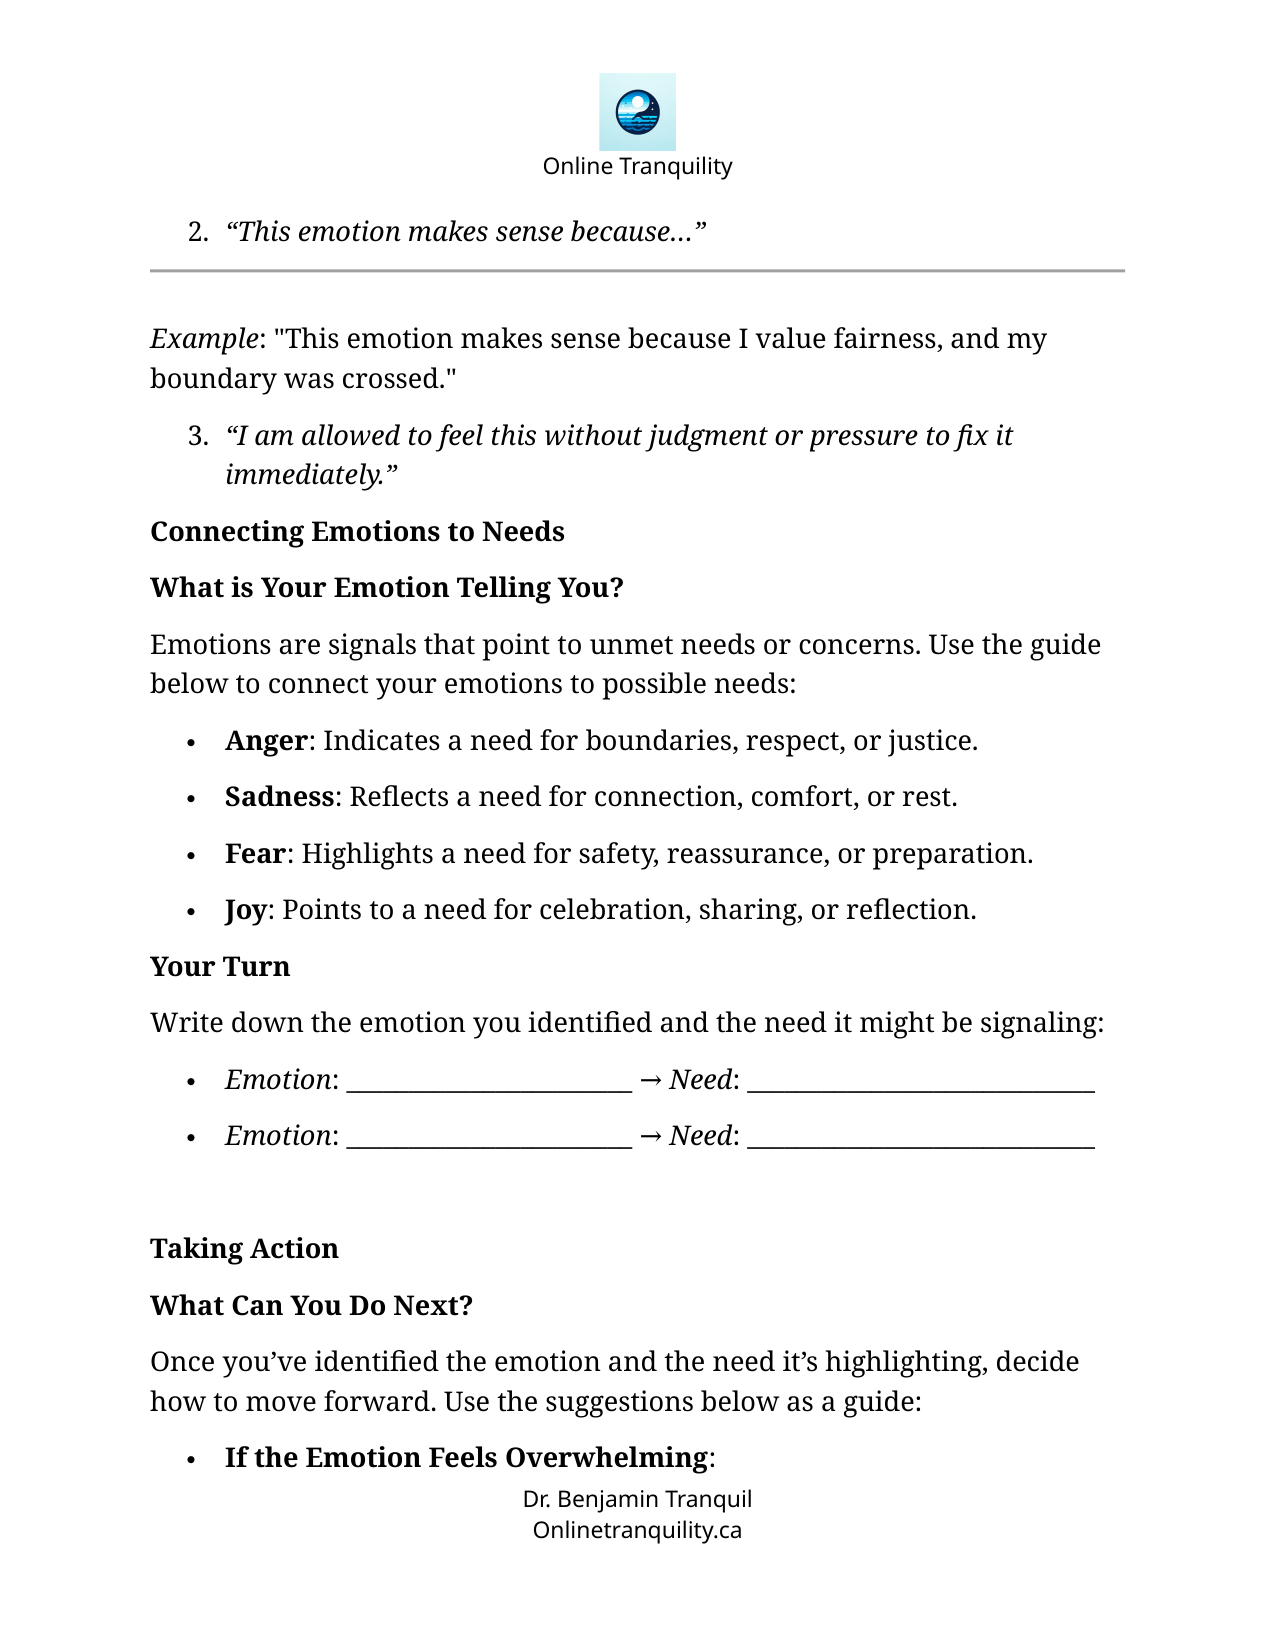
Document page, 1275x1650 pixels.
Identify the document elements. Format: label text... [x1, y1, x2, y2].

list Joy: Points to a need for celebration, sharing, or reflection. [187, 891, 1125, 928]
list If the Emotion Feels Overwhelming: [187, 1439, 1125, 1476]
list Emotion: _______________________ → Need: ____________________________ [187, 1117, 1125, 1153]
list “This emotion makes sense because…” [187, 213, 1125, 250]
text Example: "This emotion makes sense because I value fairness, and my boundary was crossed." [150, 320, 1125, 396]
text Emotions are signals that point to unmet needs or concerns. Use the guide below to connect your emotions to possible needs: [150, 625, 1125, 702]
text Connecting Emotions to Needs [150, 512, 1125, 549]
list “I am allowed to feel this without judgment or pressure to fix it immediately.” [187, 416, 1125, 493]
text What is Your Emotion Telling You? [150, 569, 1125, 606]
list Sadness: Reflects a need for connection, comfort, or rest. [187, 778, 1125, 815]
text Once you’ve identified the emotion and the need it’s highlighting, decide how to move forward. Use the suggestions below as a guide: [150, 1342, 1125, 1419]
text Taking Action [150, 1229, 1125, 1266]
picture [599, 73, 676, 151]
text Your Turn [150, 947, 1125, 984]
list Fear: Highlights a need for safety, reassurance, or preparation. [187, 834, 1125, 871]
list Anger: Indicates a need for boundaries, respect, or justice. [187, 721, 1125, 758]
list Emotion: _______________________ → Need: ____________________________ [187, 1060, 1125, 1097]
text What Can You Do Next? [150, 1286, 1125, 1323]
text Write down the emotion you identified and the need it might be signaling: [150, 1004, 1125, 1041]
